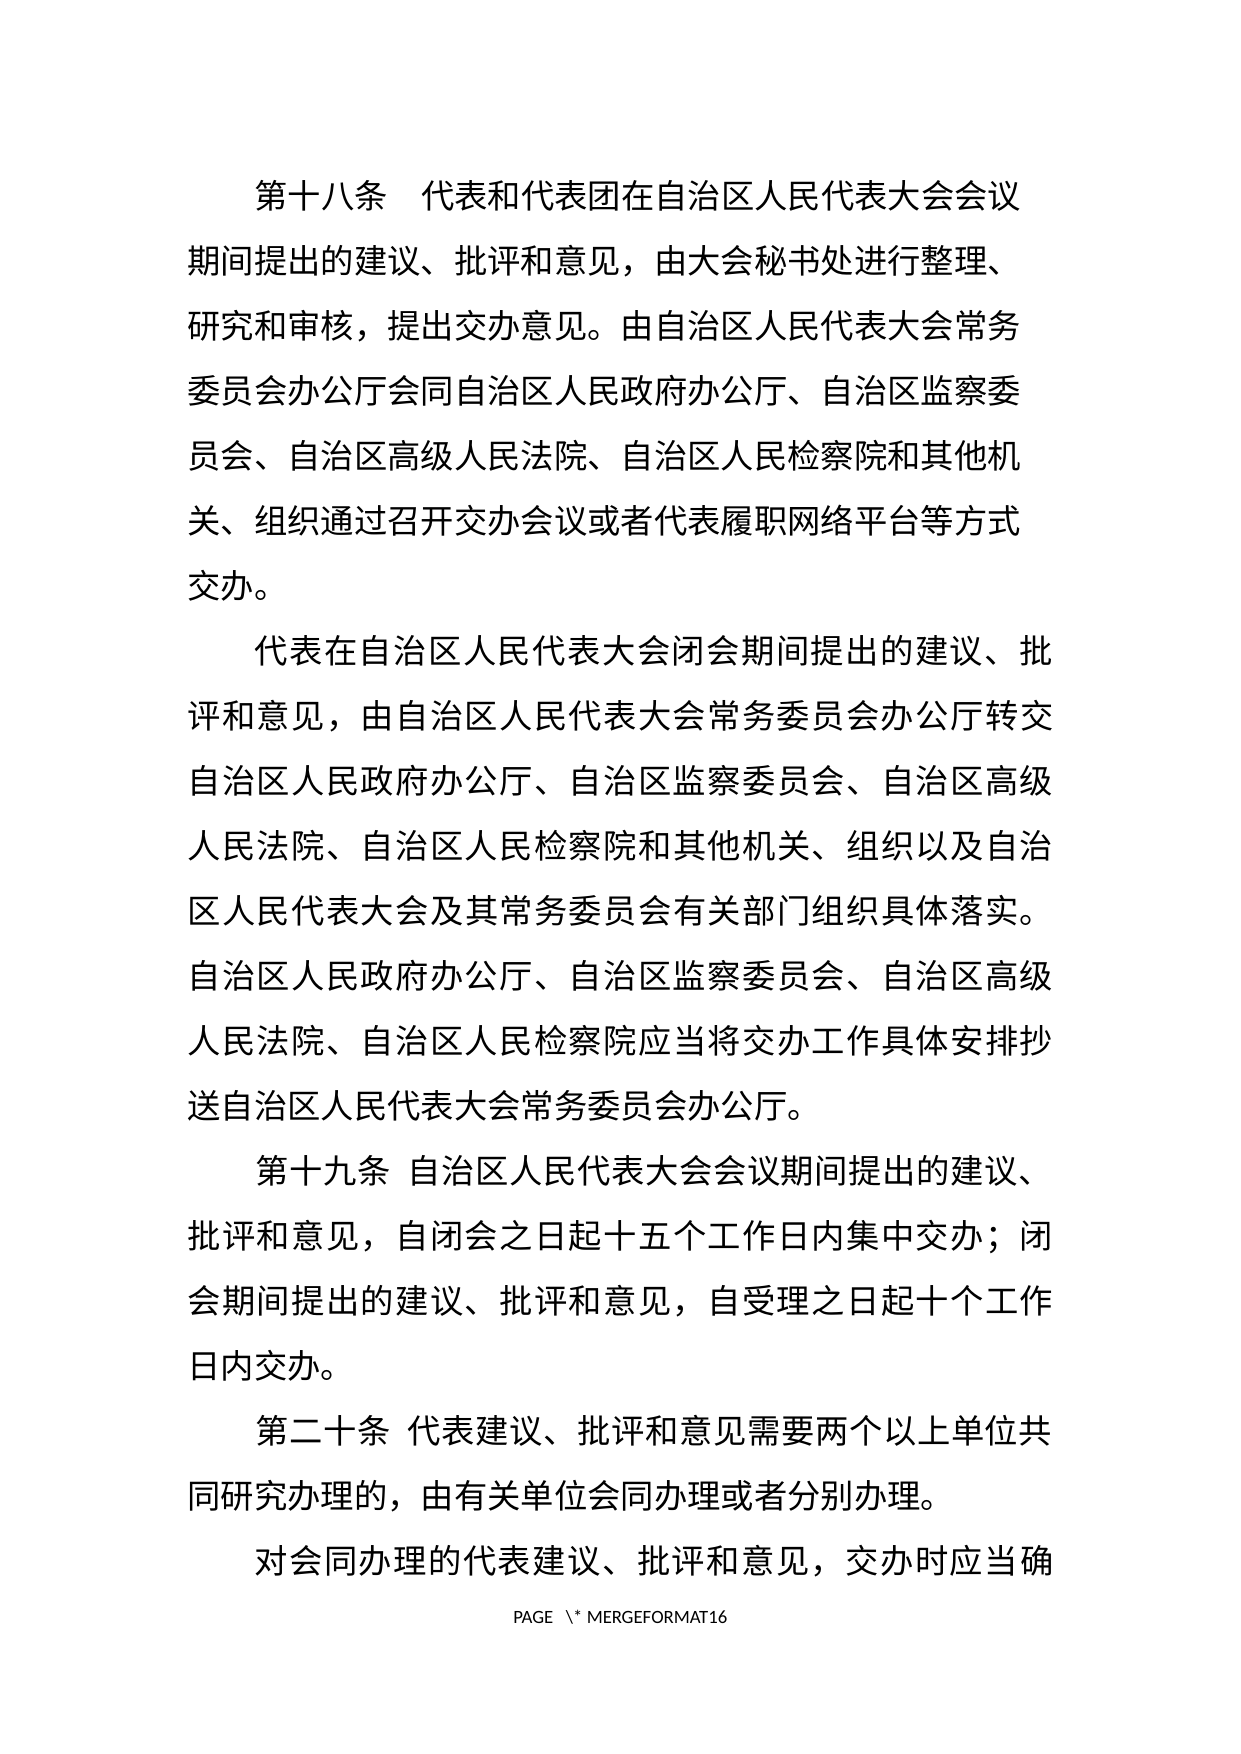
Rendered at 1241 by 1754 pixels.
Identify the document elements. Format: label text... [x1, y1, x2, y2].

text 第十九条 自治区人民代表大会会议期间提出的建议、批评和意见，自闭会之日起十五个工作日内集中交办；闭会期间提出的建议、批评和意见，自受理之日起十个工作日内交办。 [187, 1137, 1053, 1397]
text 第十八条 代表和代表团在自治区人民代表大会会议期间提出的建议、批评和意见，由大会秘书处进行整理、研究和审核，提出交办意见。由自治区人民代表大会常务委员会办公厅会同自治区人民政府办公厅、自治区监察委员会、自治区高级人民法院、自治区人民检察院和其他机关、组织通过召开交办会议或者代表履职网络平台等方式交办。 [187, 162, 1053, 617]
text 第二十条 代表建议、批评和意见需要两个以上单位共同研究办理的，由有关单位会同办理或者分别办理。 [187, 1397, 1053, 1527]
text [187, 1527, 1053, 1592]
text 代表在自治区人民代表大会闭会期间提出的建议、批评和意见，由自治区人民代表大会常务委员会办公厅转交自治区人民政府办公厅、自治区监察委员会、自治区高级人民法院、自治区人民检察院和其他机关、组织以及自治区人民代表大会及其常务委员会有关部门组织具体落实。自治区人民政府办公厅、自治区监察委员会、自治区高级人民法院、自治区人民检察院应当将交办工作具体安排抄送自治区人民代表大会常务委员会办公厅。 [187, 617, 1053, 1137]
